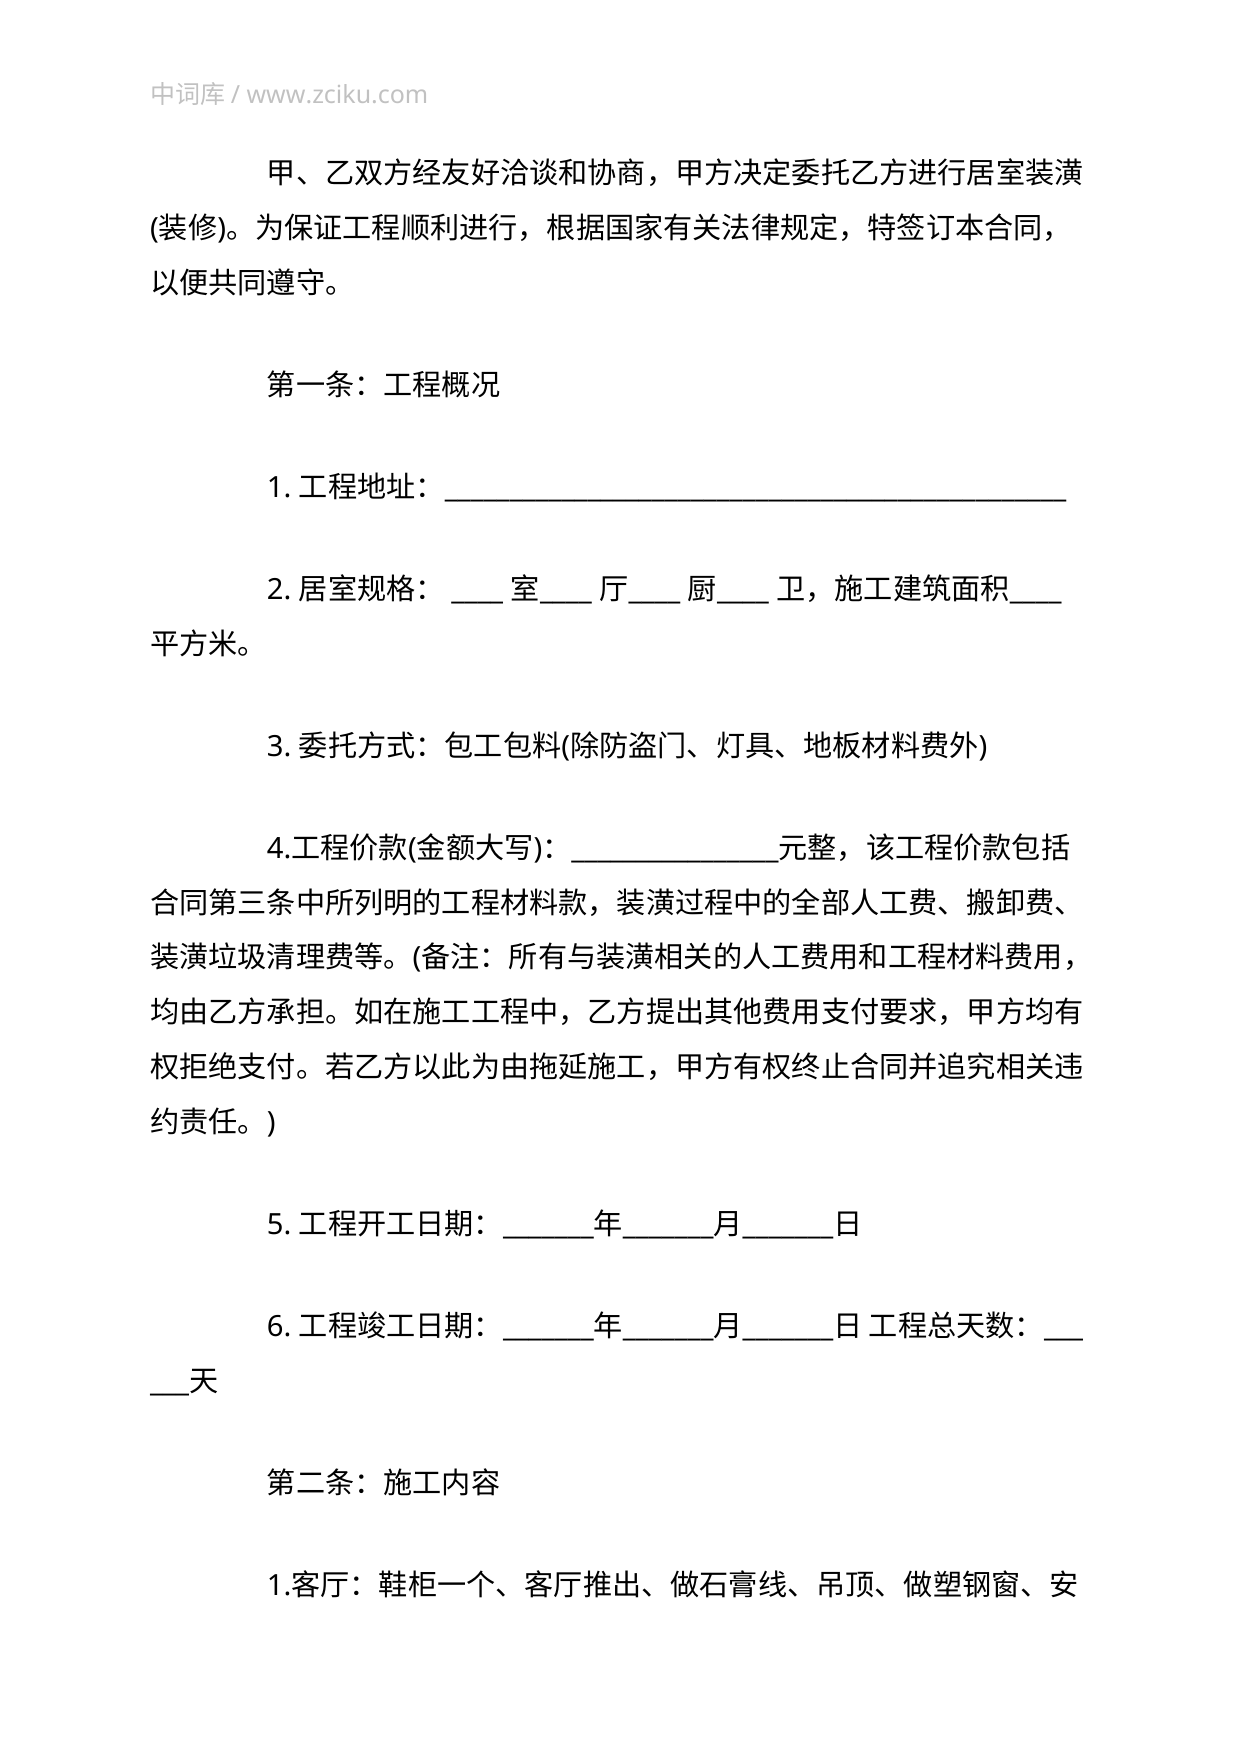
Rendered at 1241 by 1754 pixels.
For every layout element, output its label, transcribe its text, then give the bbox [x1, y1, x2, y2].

text 第一条：工程概况 [150, 362, 1090, 404]
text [150, 1562, 1090, 1604]
text 6. 工程竣工日期：_______年_______月_______日 工程总天数：______天 [150, 1303, 1090, 1400]
text 第二条：施工内容 [150, 1460, 1090, 1502]
text 5. 工程开工日期：_______年_______月_______日 [150, 1201, 1090, 1243]
text 2. 居室规格： ____ 室____ 厅____ 厨____ 卫，施工建筑面积____平方米。 [150, 565, 1090, 663]
text 3. 委托方式：包工包料(除防盗门、灯具、地板材料费外) [150, 722, 1090, 764]
text 4.工程价款(金额大写)：________________元整，该工程价款包括合同第三条中所列明的工程材料款，装潢过程中的全部人工费、搬卸费、装潢垃圾清理费等。(备注：所有与装潢相关的人工费用和工程材料费用，均由乙方承担。如在施工工程中，乙方提出其他费用支付要求，甲方均有权拒绝支付。若乙方以此为由拖延施工，甲方有权终止合同并追究相关违约责任。) [150, 824, 1090, 1141]
text 甲、乙双方经友好洽谈和协商，甲方决定委托乙方进行居室装潢(装修)。为保证工程顺利进行，根据国家有关法律规定，特签订本合同，以便共同遵守。 [150, 150, 1090, 302]
text 1. 工程地址：________________________________________________ [150, 463, 1090, 506]
